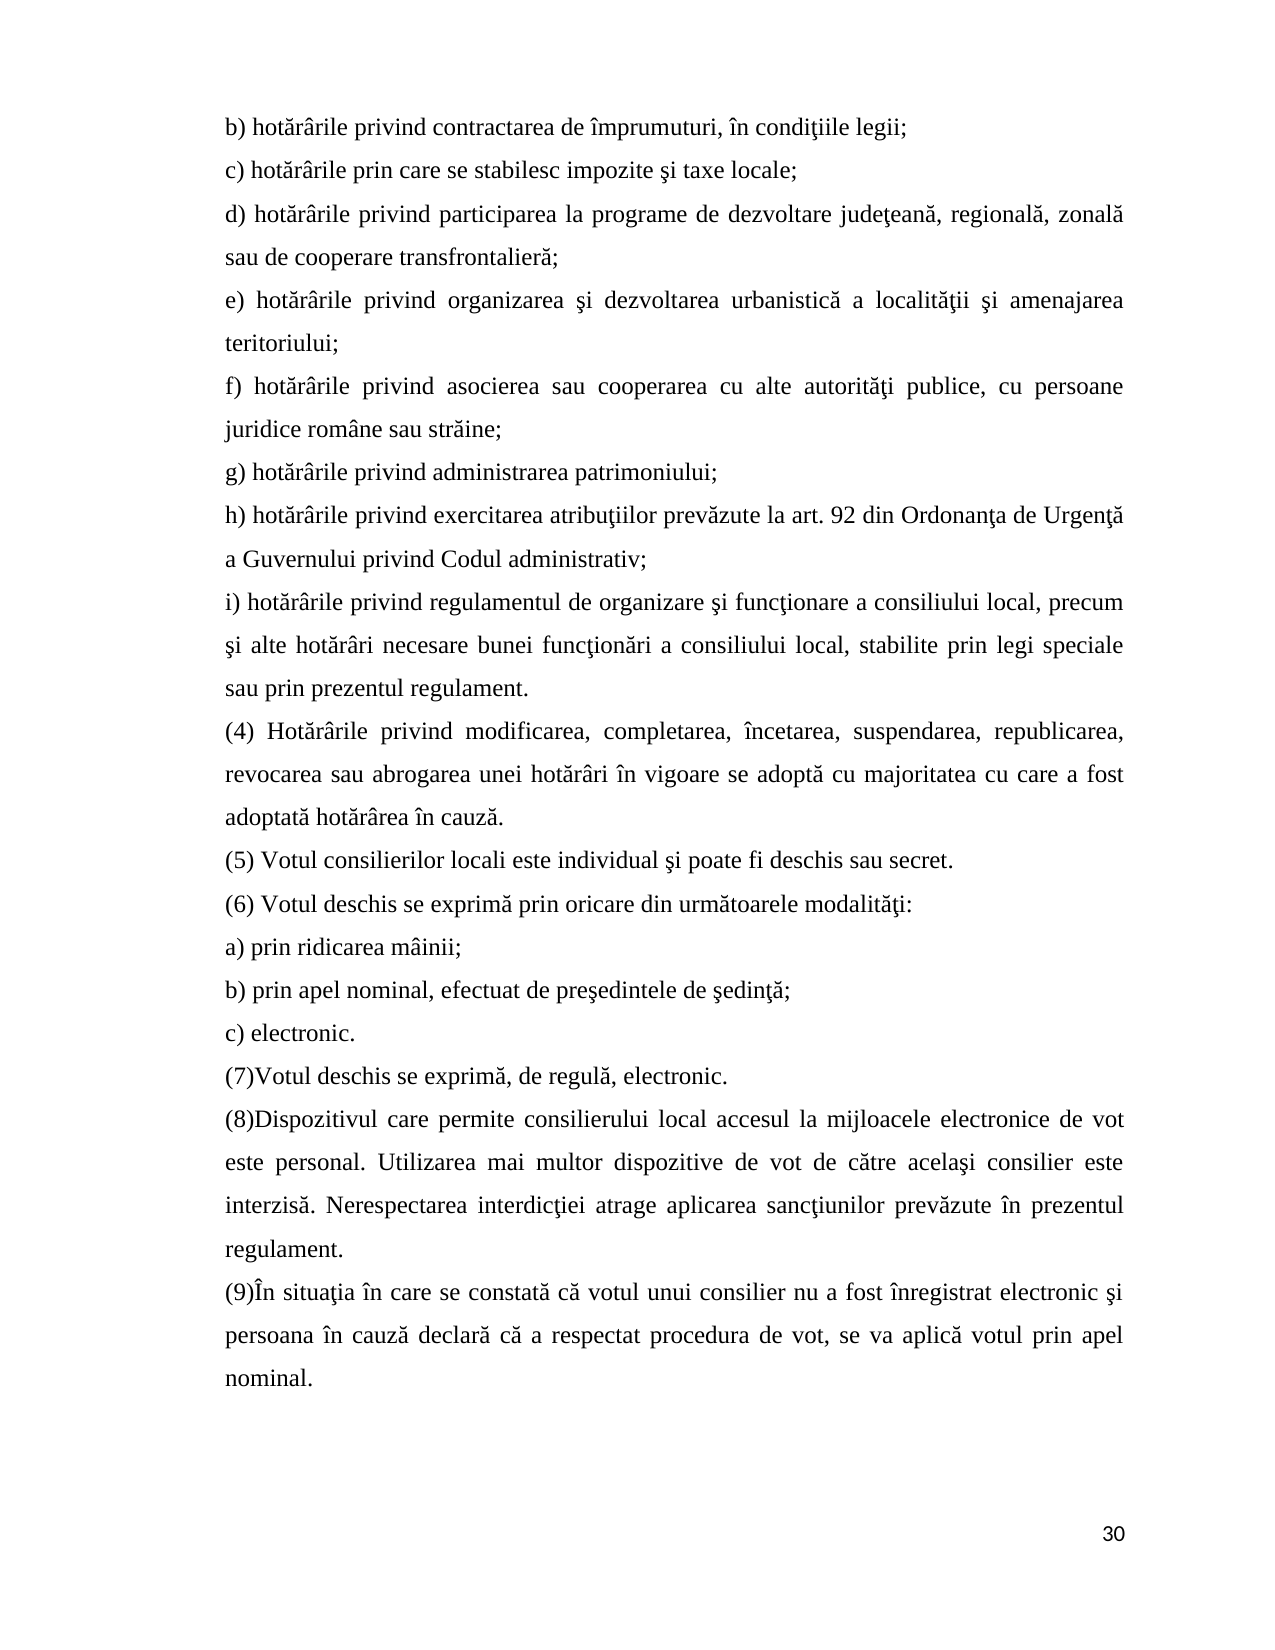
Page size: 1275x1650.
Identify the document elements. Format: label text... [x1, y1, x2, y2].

text i) hotărârile privind regulamentul de organizare şi funcţionare a consiliului local, precum şi alte hotărâri necesare bunei funcţionări a consiliului local, stabilite prin legi speciale sau prin prezentul regulament. [225, 587, 1125, 702]
text (7)Votul deschis se exprimă, de regulă, electronic. [225, 1061, 1125, 1090]
text (8)Dispozitivul care permite consilierului local accesul la mijloacele electronice de vot este personal. Utilizarea mai multor dispozitive de vot de către acelaşi consilier este interzisă. Nerespectarea interdicţiei atrage aplicarea sancţiunilor prevăzute în prezentul regulament. [225, 1104, 1125, 1262]
text (4) Hotărârile privind modificarea, completarea, încetarea, suspendarea, republicarea, revocarea sau abrogarea unei hotărâri în vigoare se adoptă cu majoritatea cu care a fost adoptată hotărârea în cauză. [225, 716, 1125, 831]
text c) electronic. [225, 1018, 1125, 1047]
text b) prin apel nominal, efectuat de preşedintele de şedinţă; [225, 975, 1125, 1004]
text f) hotărârile privind asocierea sau cooperarea cu alte autorităţi publice, cu persoane juridice române sau străine; [225, 371, 1125, 443]
text c) hotărârile prin care se stabilesc impozite şi taxe locale; [225, 156, 1125, 184]
text h) hotărârile privind exercitarea atribuţiilor prevăzute la art. 92 din Ordonanţa de Urgenţă a Guvernului privind Codul administrativ; [225, 501, 1125, 572]
text e) hotărârile privind organizarea şi dezvoltarea urbanistică a localităţii şi amenajarea teritoriului; [225, 285, 1125, 357]
text d) hotărârile privind participarea la programe de dezvoltare judeţeană, regională, zonală sau de cooperare transfrontalieră; [225, 199, 1125, 271]
text a) prin ridicarea mâinii; [225, 932, 1125, 961]
text g) hotărârile privind administrarea patrimoniului; [225, 457, 1125, 486]
text (5) Votul consilierilor locali este individual şi poate fi deschis sau secret. [225, 846, 1125, 874]
text b) hotărârile privind contractarea de împrumuturi, în condiţiile legii; [225, 112, 1125, 141]
text (6) Votul deschis se exprimă prin oricare din următoarele modalităţi: [225, 889, 1125, 917]
text (9)În situaţia în care se constată că votul unui consilier nu a fost înregistrat electronic şi persoana în cauză declară că a respectat procedura de vot, se va aplică votul prin apel nominal. [225, 1277, 1125, 1392]
